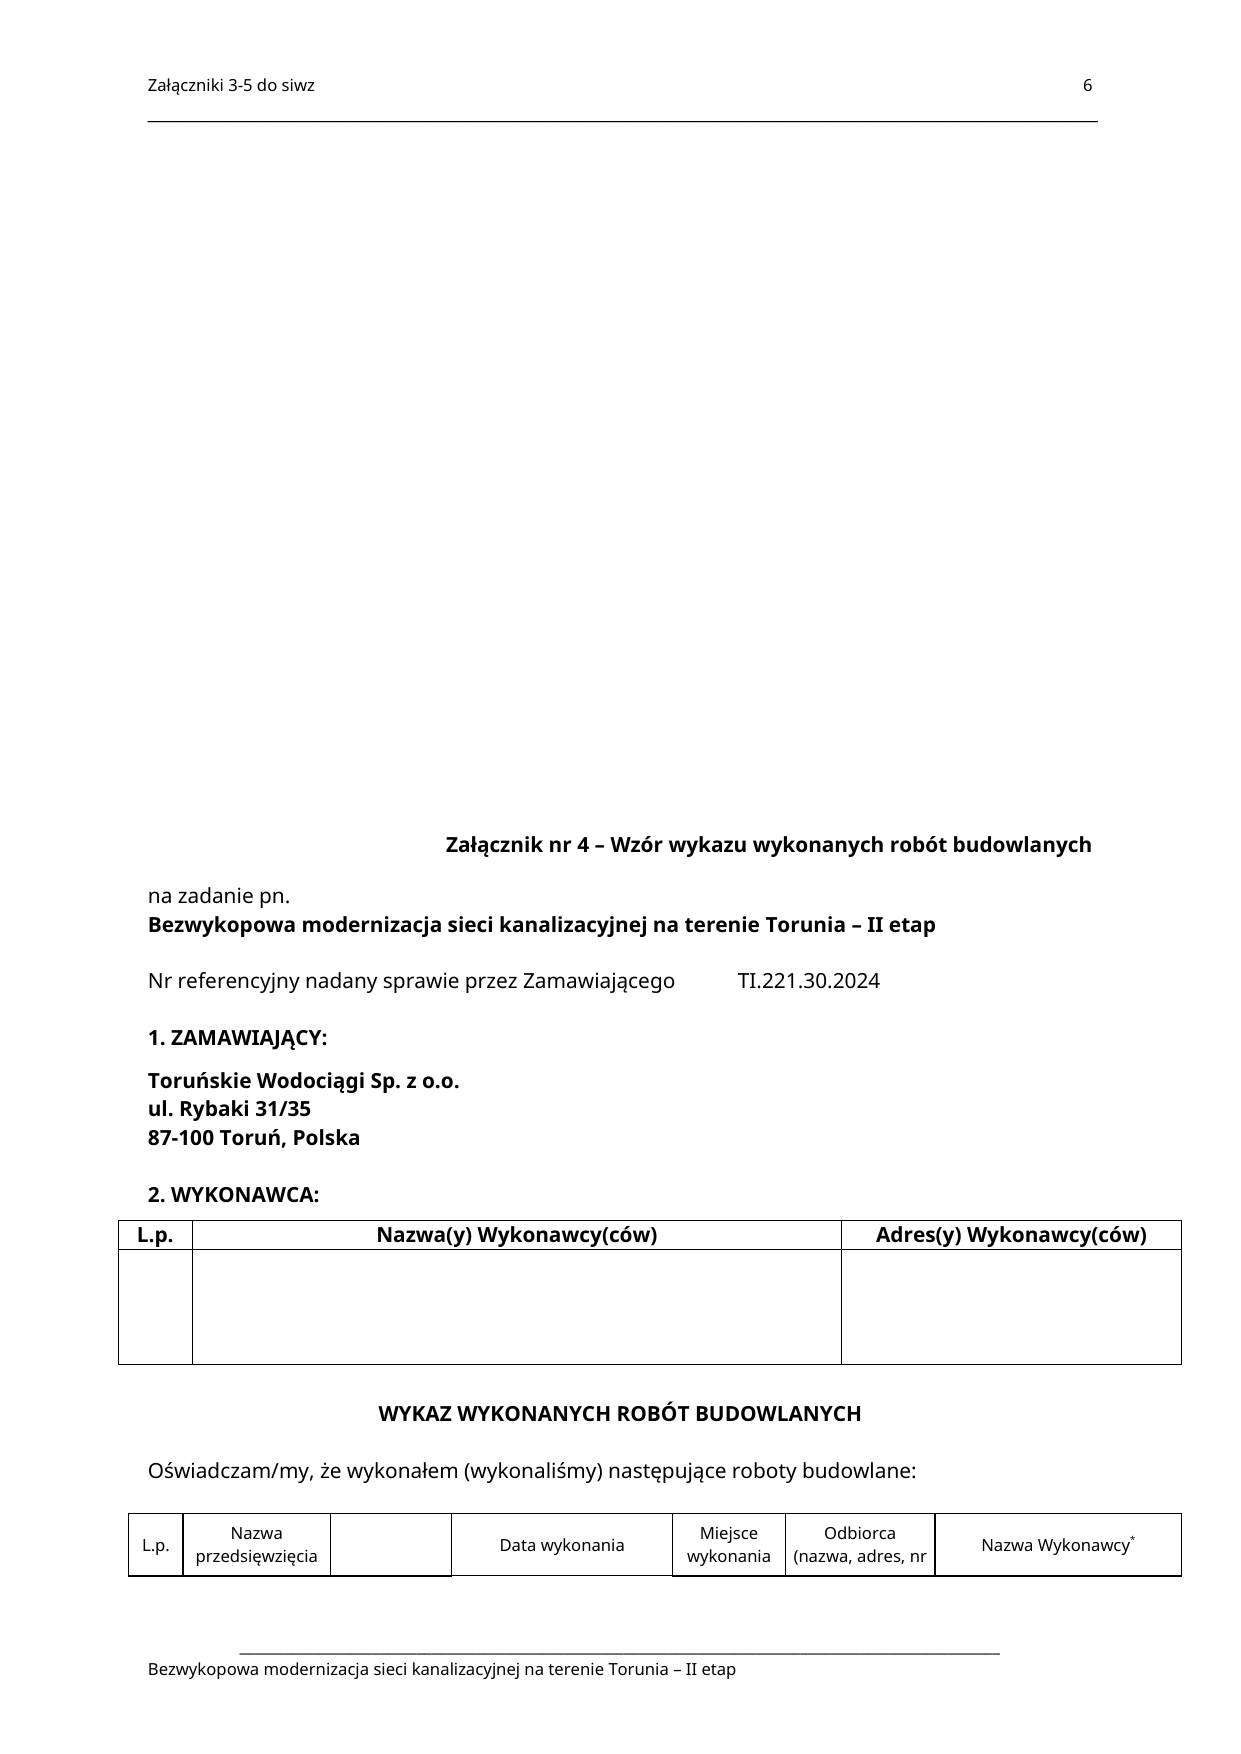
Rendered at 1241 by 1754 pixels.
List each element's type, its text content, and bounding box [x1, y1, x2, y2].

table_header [184, 1514, 330, 1575]
table_header Miejsce wykonania [673, 1514, 785, 1575]
text Nr referencyjny nadany sprawie przez Zamawiającego TI.221.30.2024 [148, 967, 1093, 995]
text Załącznik nr 4 – Wzór wykazu wykonanych robót budowlanych [148, 830, 1093, 858]
text 2. WYKONAWCA: [148, 1180, 1093, 1208]
text WYKAZ WYKONANYCH ROBÓT BUDOWLANYCH [148, 1399, 1093, 1427]
table_header Data wykonania [452, 1514, 672, 1575]
text Bezwykopowa modernizacja sieci kanalizacyjnej na terenie Torunia – II etap [148, 910, 1093, 938]
table_header L.p. [129, 1514, 182, 1575]
text ul. Rybaki 31/35 87-100 Toruń, Polska [148, 1094, 1093, 1151]
table_cell [842, 1250, 1181, 1364]
table_cell [193, 1250, 841, 1364]
text 1. ZAMAWIAJĄCY: [148, 1023, 1093, 1052]
table_header Nazwa Wykonawcy* [936, 1514, 1181, 1575]
table_header L.p. [119, 1221, 192, 1249]
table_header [786, 1514, 934, 1575]
text Oświadczam/my, że wykonałem (wykonaliśmy) następujące roboty budowlane: [148, 1456, 1093, 1484]
table_cell [119, 1250, 192, 1364]
table_header Nazwa(y) Wykonawcy(ców) [193, 1221, 841, 1249]
table_header Adres(y) Wykonawcy(ców) [842, 1221, 1181, 1249]
text Toruńskie Wodociągi Sp. z o.o. [148, 1066, 1093, 1094]
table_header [331, 1514, 451, 1575]
text na zadanie pn. [148, 881, 1093, 910]
